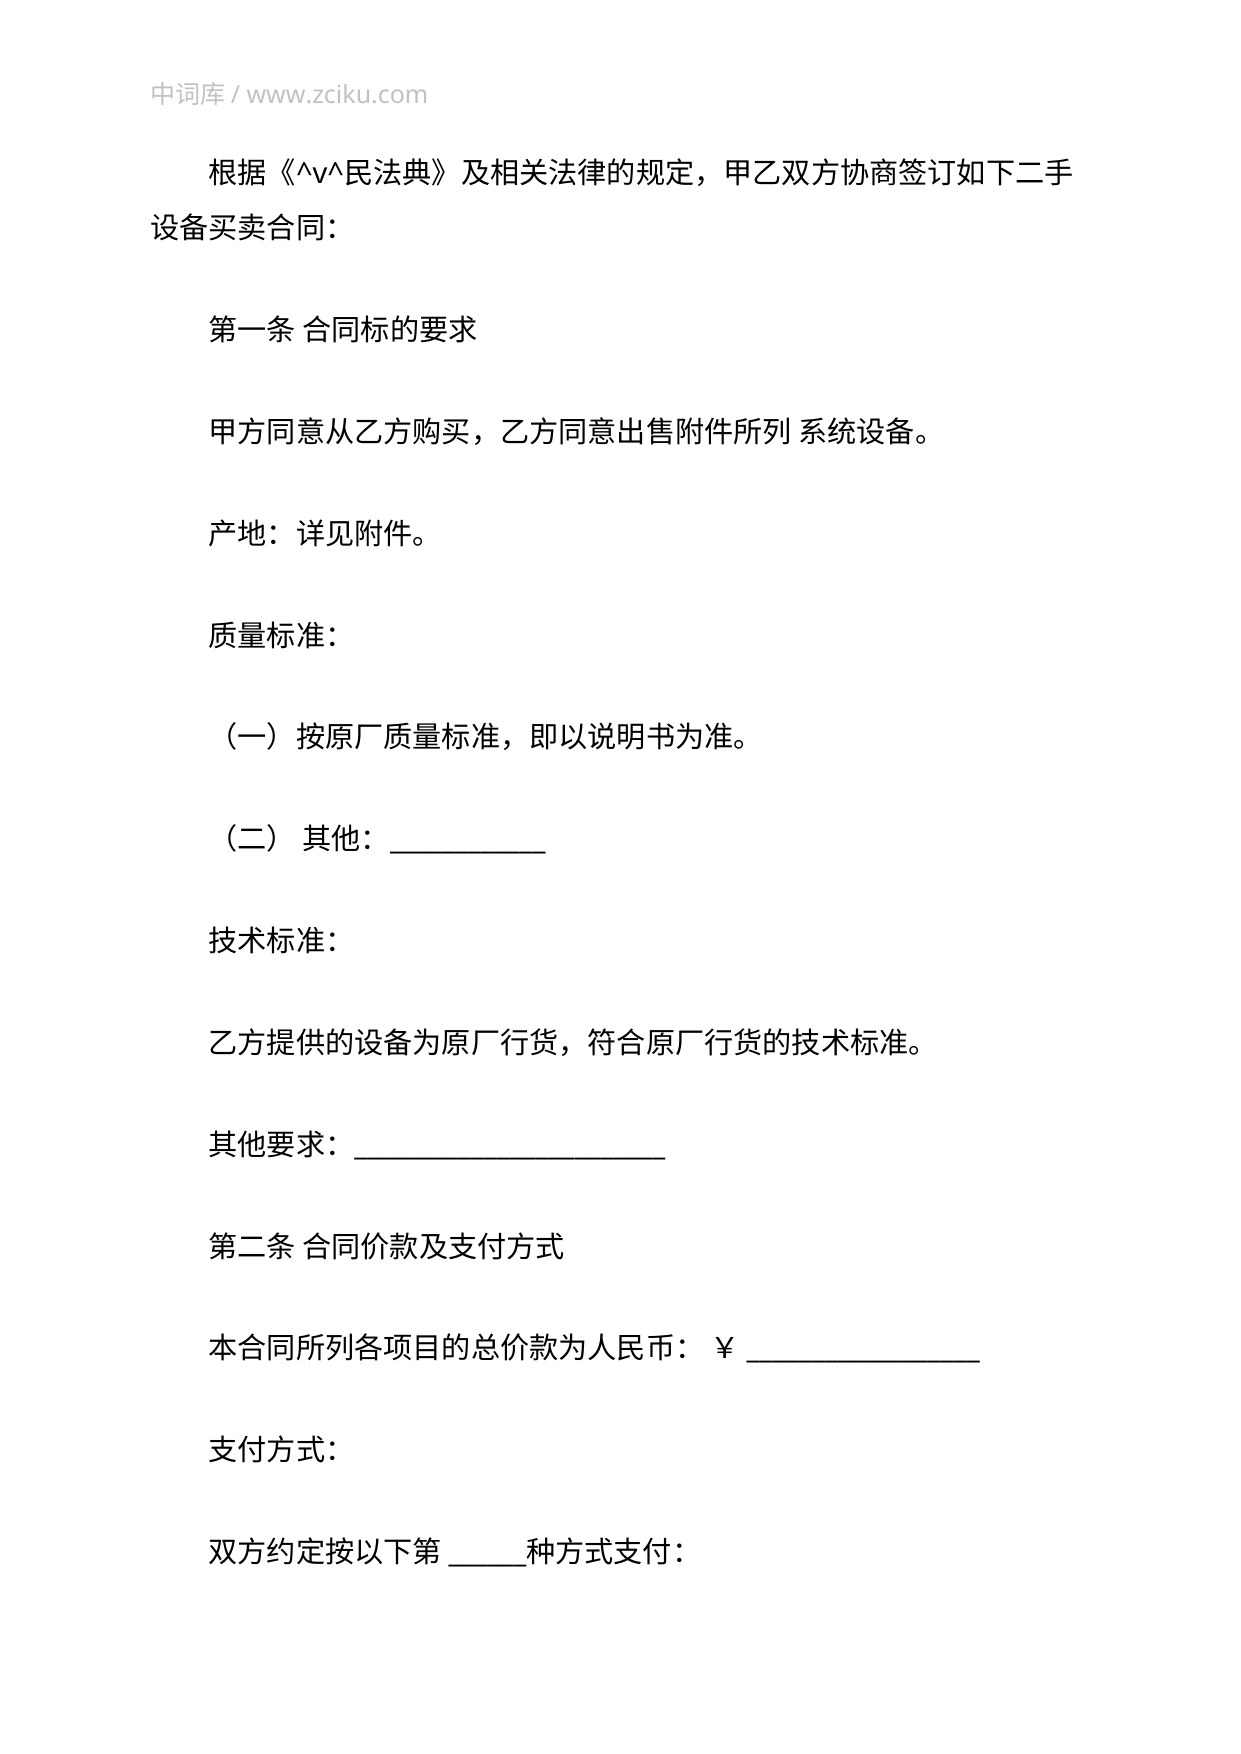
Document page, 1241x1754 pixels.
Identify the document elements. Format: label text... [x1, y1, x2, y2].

text 本合同所列各项目的总价款为人民币： ￥ __________________ [150, 1325, 1090, 1367]
text （一）按原厂质量标准，即以说明书为准。 [150, 714, 1090, 756]
text 支付方式： [150, 1427, 1090, 1469]
text 质量标准： [150, 612, 1090, 654]
text 产地：详见附件。 [150, 510, 1090, 553]
text 根据《^v^民法典》及相关法律的规定，甲乙双方协商签订如下二手设备买卖合同： [150, 150, 1090, 247]
text 甲方同意从乙方购买，乙方同意出售附件所列 系统设备。 [150, 408, 1090, 451]
text 乙方提供的设备为原厂行货，符合原厂行货的技术标准。 [150, 1019, 1090, 1062]
text 双方约定按以下第 ______种方式支付： [150, 1529, 1090, 1571]
text 第二条 合同价款及支付方式 [150, 1223, 1090, 1265]
text （二） 其他：____________ [150, 816, 1090, 858]
text 第一条 合同标的要求 [150, 307, 1090, 349]
text 技术标准： [150, 918, 1090, 960]
text 其他要求：________________________ [150, 1121, 1090, 1163]
